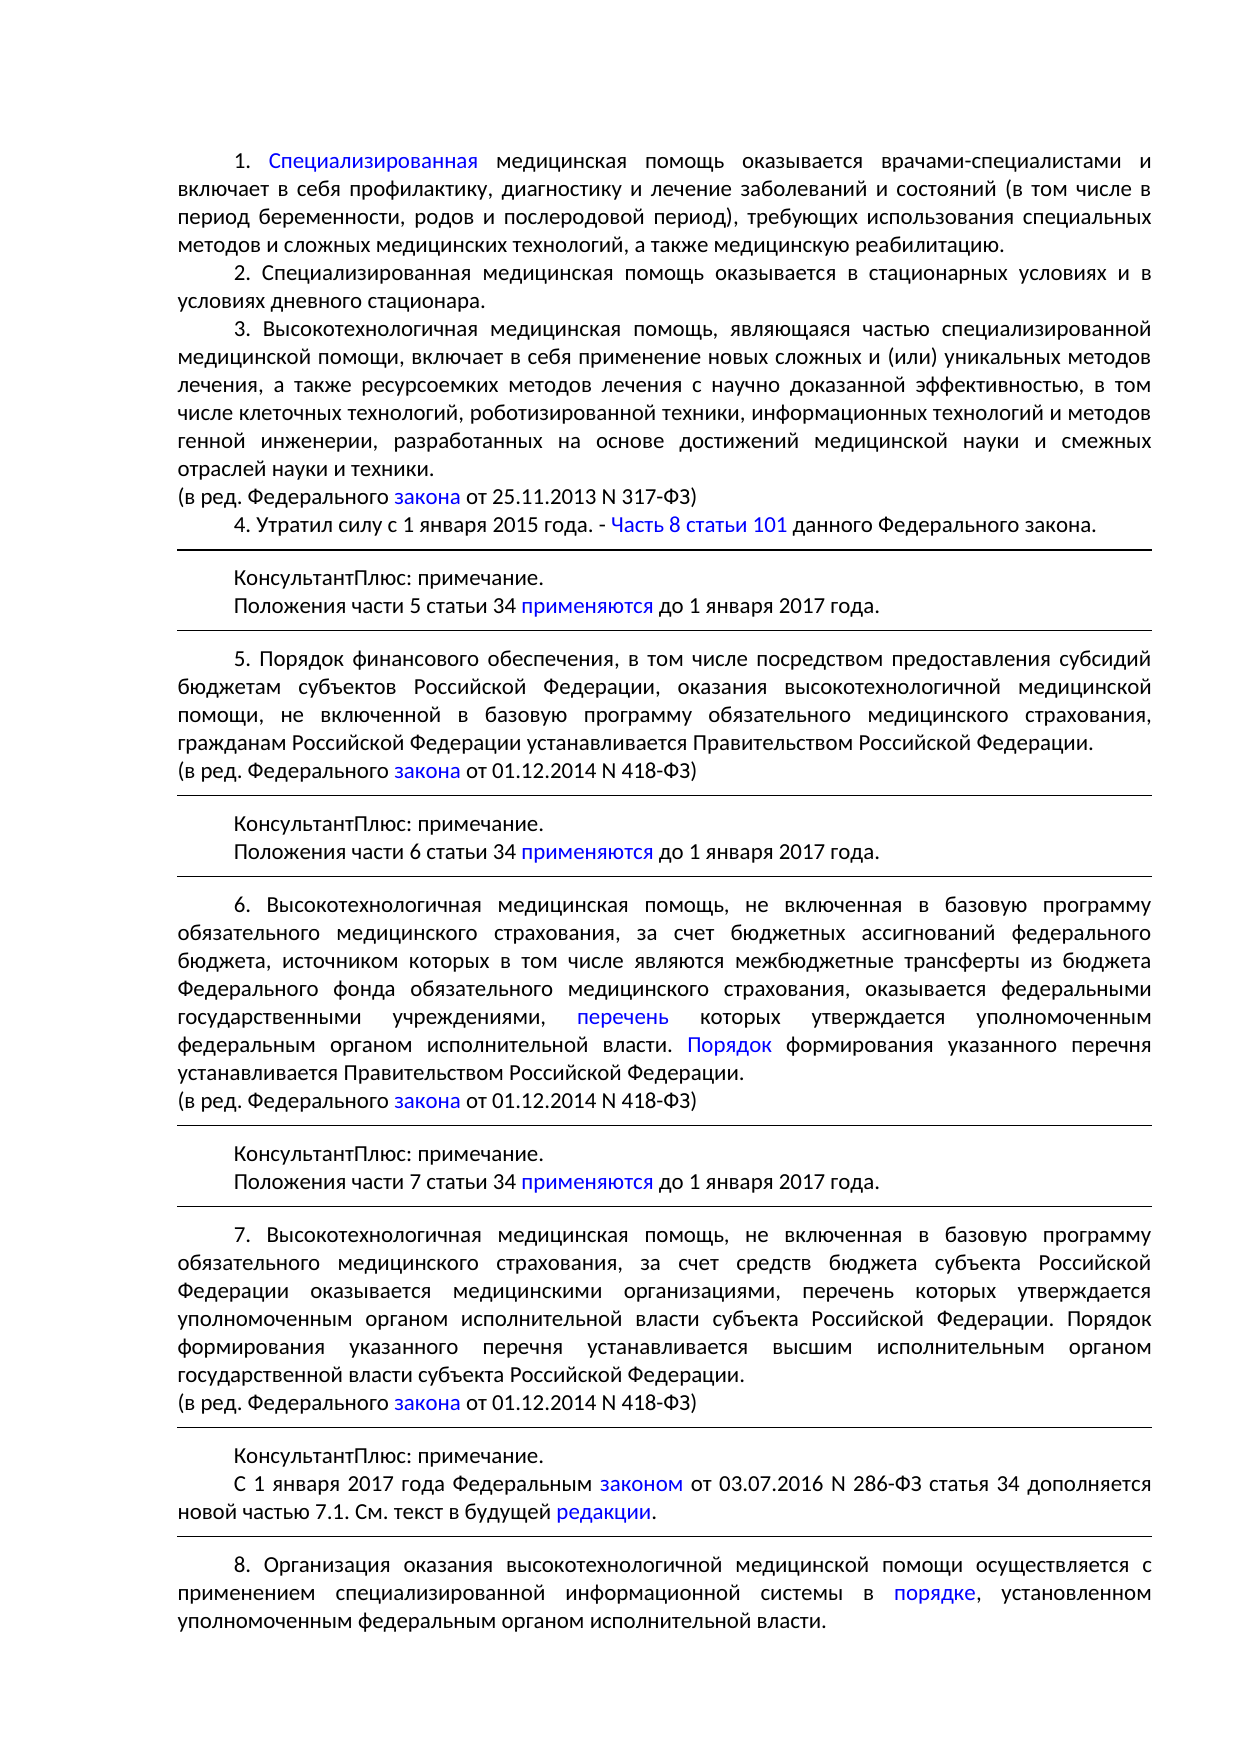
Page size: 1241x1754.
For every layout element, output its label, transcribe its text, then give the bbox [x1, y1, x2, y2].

text (в ред. Федерального закона от 01.12.2014 N 418-ФЗ) [177, 1388, 1152, 1416]
text (в ред. Федерального закона от 01.12.2014 N 418-ФЗ) [177, 1086, 1152, 1114]
text КонсультантПлюс: примечание. [177, 1139, 1152, 1167]
text 7. Высокотехнологичная медицинская помощь, не включенная в базовую программу обязательного медицинского страхования, за счет средств бюджета субъекта Российской Федерации оказывается медицинскими организациями, перечень которых утверждается уполномоченным органом исполнительной власти субъекта Российской Федерации. Порядок формирования указанного перечня устанавливается высшим исполнительным органом государственной власти субъекта Российской Федерации. [177, 1220, 1152, 1388]
text КонсультантПлюс: примечание. [177, 563, 1152, 591]
text 6. Высокотехнологичная медицинская помощь, не включенная в базовую программу обязательного медицинского страхования, за счет бюджетных ассигнований федерального бюджета, источником которых в том числе являются межбюджетные трансферты из бюджета Федерального фонда обязательного медицинского страхования, оказывается федеральными государственными учреждениями, перечень которых утверждается уполномоченным федеральным органом исполнительной власти. Порядок формирования указанного перечня устанавливается Правительством Российской Федерации. [177, 890, 1152, 1086]
text 4. Утратил силу с 1 января 2015 года. - Часть 8 статьи 101 данного Федерального закона. [177, 510, 1152, 538]
text Положения части 6 статьи 34 применяются до 1 января 2017 года. [177, 837, 1152, 865]
text КонсультантПлюс: примечание. [177, 809, 1152, 837]
text 5. Порядок финансового обеспечения, в том числе посредством предоставления субсидий бюджетам субъектов Российской Федерации, оказания высокотехнологичной медицинской помощи, не включенной в базовую программу обязательного медицинского страхования, гражданам Российской Федерации устанавливается Правительством Российской Федерации. [177, 644, 1152, 756]
text С 1 января 2017 года Федеральным законом от 03.07.2016 N 286-ФЗ статья 34 дополняется новой частью 7.1. См. текст в будущей редакции. [177, 1469, 1152, 1525]
text (в ред. Федерального закона от 25.11.2013 N 317-ФЗ) [177, 482, 1152, 510]
text 3. Высокотехнологичная медицинская помощь, являющаяся частью специализированной медицинской помощи, включает в себя применение новых сложных и (или) уникальных методов лечения, а также ресурсоемких методов лечения с научно доказанной эффективностью, в том числе клеточных технологий, роботизированной техники, информационных технологий и методов генной инженерии, разработанных на основе достижений медицинской науки и смежных отраслей науки и техники. [177, 314, 1152, 482]
text 1. Специализированная медицинская помощь оказывается врачами-специалистами и включает в себя профилактику, диагностику и лечение заболеваний и состояний (в том числе в период беременности, родов и послеродовой период), требующих использования специальных методов и сложных медицинских технологий, а также медицинскую реабилитацию. [177, 146, 1152, 258]
text 2. Специализированная медицинская помощь оказывается в стационарных условиях и в условиях дневного стационара. [177, 258, 1152, 314]
text Положения части 7 статьи 34 применяются до 1 января 2017 года. [177, 1167, 1152, 1195]
text КонсультантПлюс: примечание. [177, 1441, 1152, 1469]
text Положения части 5 статьи 34 применяются до 1 января 2017 года. [177, 591, 1152, 619]
text 8. Организация оказания высокотехнологичной медицинской помощи осуществляется с применением специализированной информационной системы в порядке, установленном уполномоченным федеральным органом исполнительной власти. [177, 1550, 1152, 1634]
text (в ред. Федерального закона от 01.12.2014 N 418-ФЗ) [177, 756, 1152, 784]
